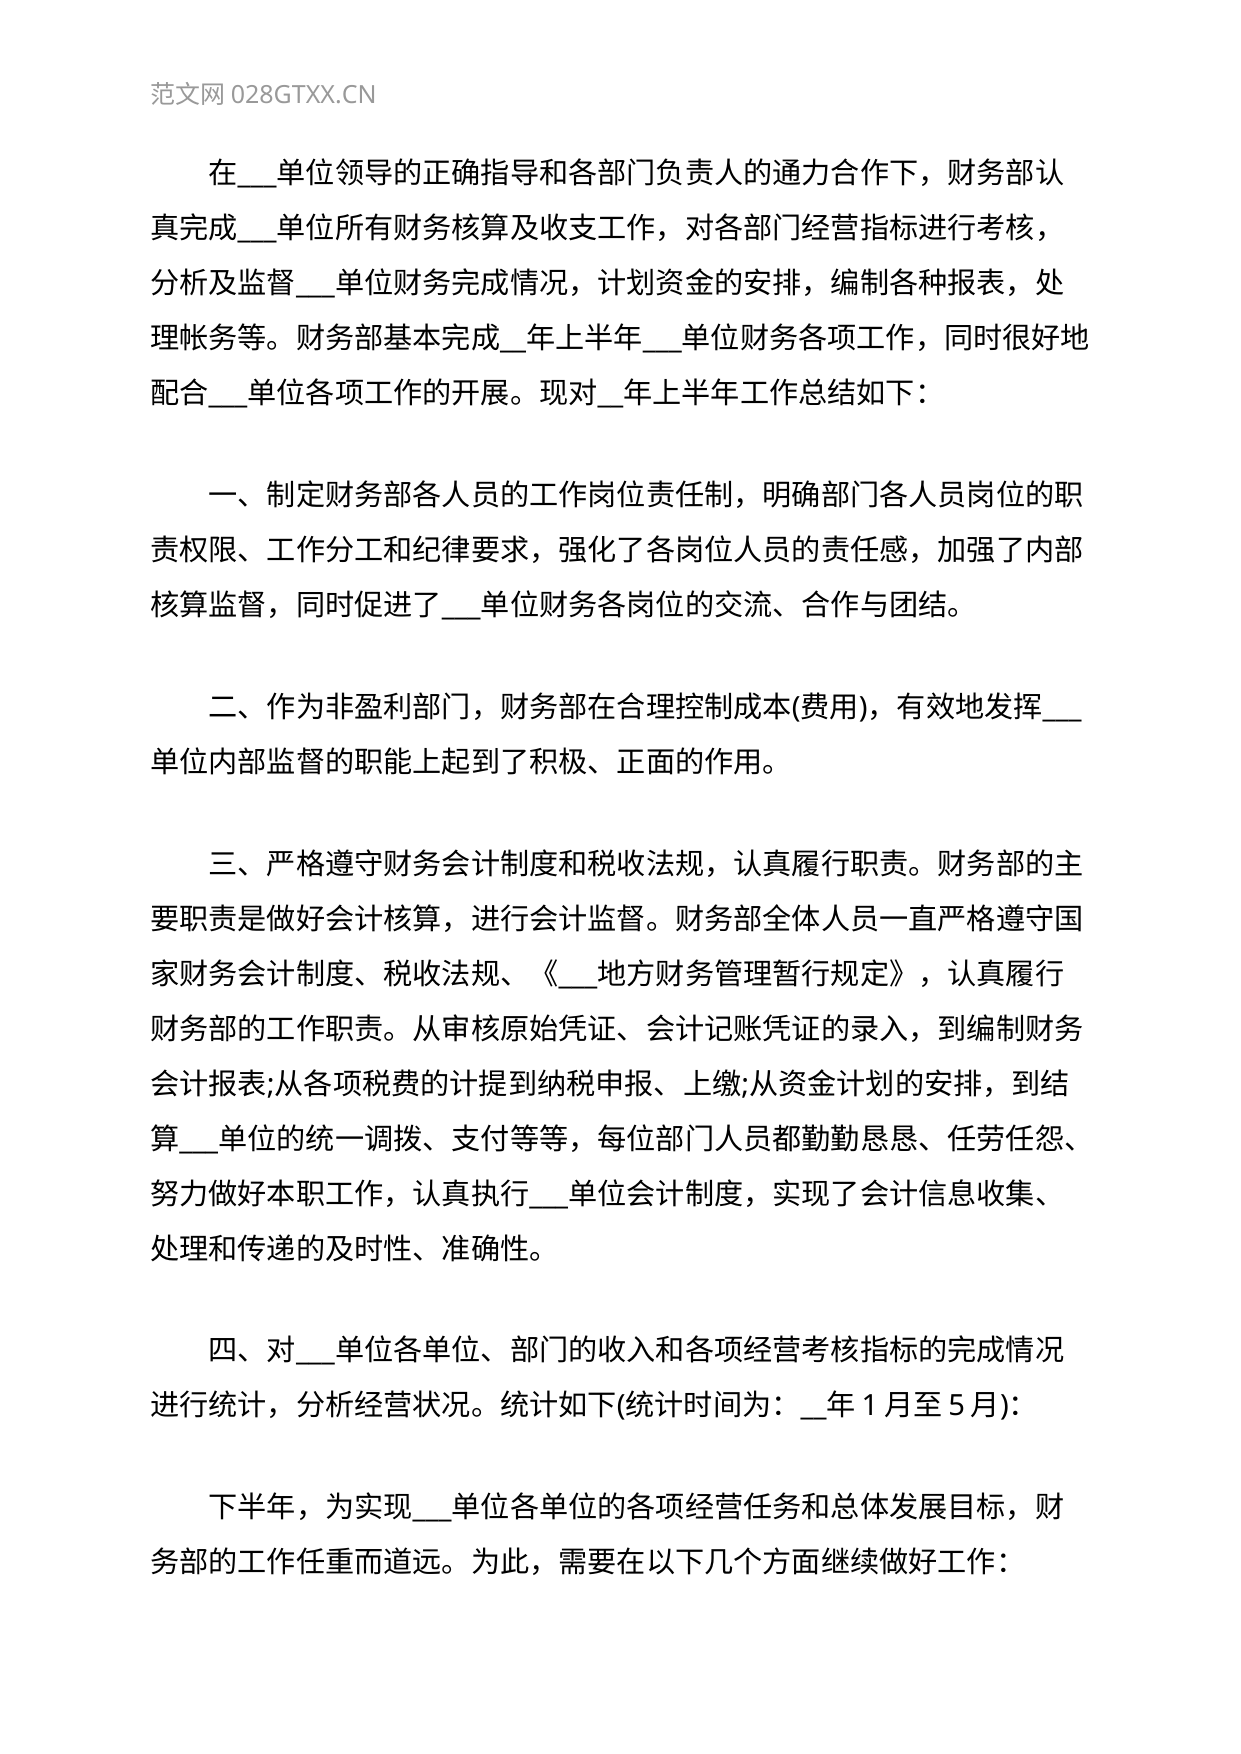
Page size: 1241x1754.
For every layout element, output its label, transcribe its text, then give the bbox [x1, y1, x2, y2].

text 在___单位领导的正确指导和各部门负责人的通力合作下，财务部认真完成___单位所有财务核算及收支工作，对各部门经营指标进行考核，分析及监督___单位财务完成情况，计划资金的安排，编制各种报表，处理帐务等。财务部基本完成__年上半年___单位财务各项工作，同时很好地配合___单位各项工作的开展。现对__年上半年工作总结如下： [150, 150, 1090, 412]
text 下半年，为实现___单位各单位的各项经营任务和总体发展目标，财务部的工作任重而道远。为此，需要在以下几个方面继续做好工作： [150, 1484, 1090, 1581]
text 一、制定财务部各人员的工作岗位责任制，明确部门各人员岗位的职责权限、工作分工和纪律要求，强化了各岗位人员的责任感，加强了内部核算监督，同时促进了___单位财务各岗位的交流、合作与团结。 [150, 472, 1090, 624]
text 二、作为非盈利部门，财务部在合理控制成本(费用)，有效地发挥___单位内部监督的职能上起到了积极、正面的作用。 [150, 684, 1090, 781]
text 四、对___单位各单位、部门的收入和各项经营考核指标的完成情况进行统计，分析经营状况。统计如下(统计时间为：__年1月至5月)： [150, 1327, 1090, 1424]
text 三、严格遵守财务会计制度和税收法规，认真履行职责。财务部的主要职责是做好会计核算，进行会计监督。财务部全体人员一直严格遵守国家财务会计制度、税收法规、《___地方财务管理暂行规定》，认真履行财务部的工作职责。从审核原始凭证、会计记账凭证的录入，到编制财务会计报表;从各项税费的计提到纳税申报、上缴;从资金计划的安排，到结算___单位的统一调拨、支付等等，每位部门人员都勤勤恳恳、任劳任怨、努力做好本职工作，认真执行___单位会计制度，实现了会计信息收集、处理和传递的及时性、准确性。 [150, 841, 1090, 1267]
